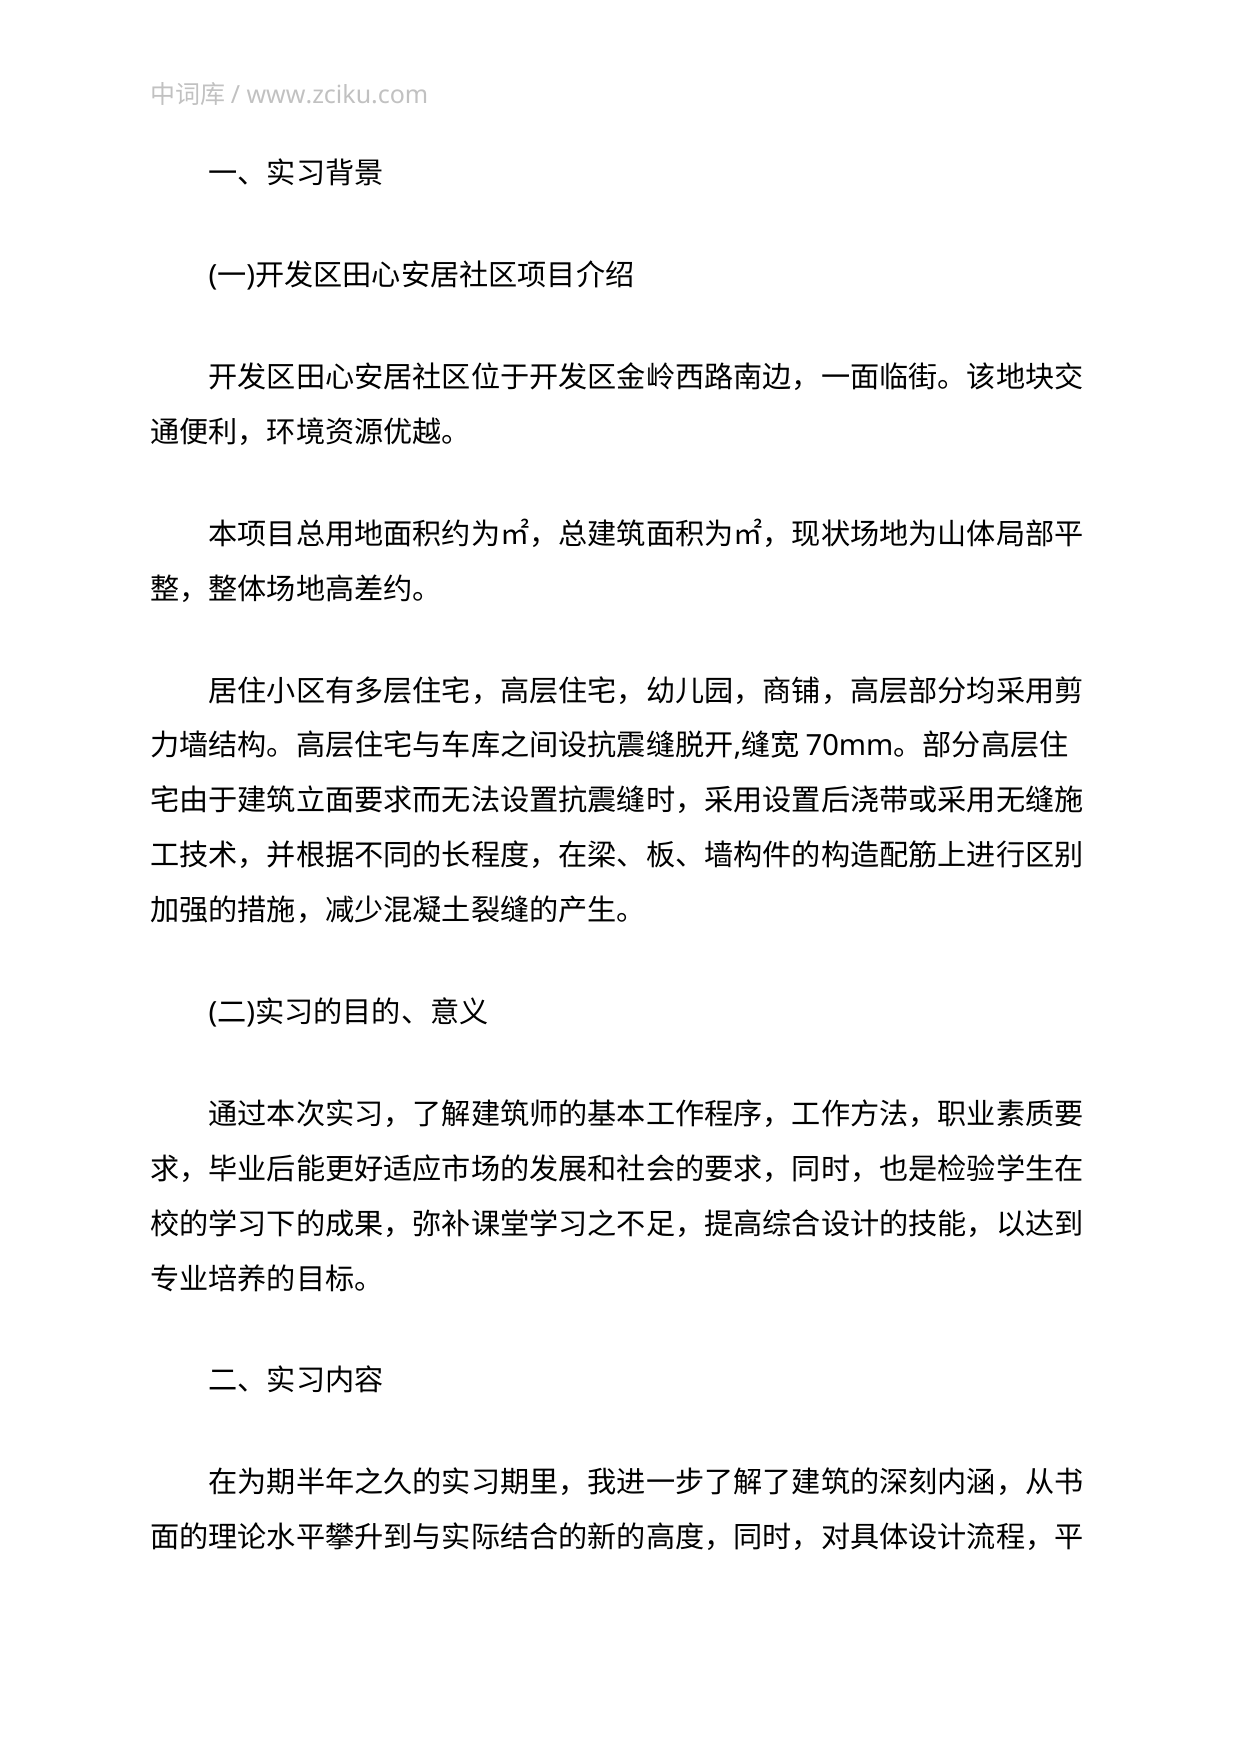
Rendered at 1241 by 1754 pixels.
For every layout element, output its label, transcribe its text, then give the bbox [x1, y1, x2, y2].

text 二、实习内容 [150, 1357, 1090, 1399]
text 开发区田心安居社区位于开发区金岭西路南边，一面临街。该地块交通便利，环境资源优越。 [150, 354, 1090, 451]
text (一)开发区田心安居社区项目介绍 [150, 252, 1090, 294]
text 居住小区有多层住宅，高层住宅，幼儿园，商铺，高层部分均采用剪力墙结构。高层住宅与车库之间设抗震缝脱开,缝宽70mm。部分高层住宅由于建筑立面要求而无法设置抗震缝时，采用设置后浇带或采用无缝施工技术，并根据不同的长程度，在梁、板、墙构件的构造配筋上进行区别加强的措施，减少混凝土裂缝的产生。 [150, 667, 1090, 929]
text 本项目总用地面积约为㎡，总建筑面积为㎡，现状场地为山体局部平整，整体场地高差约。 [150, 510, 1090, 608]
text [150, 1459, 1090, 1556]
text 通过本次实习，了解建筑师的基本工作程序，工作方法，职业素质要求，毕业后能更好适应市场的发展和社会的要求，同时，也是检验学生在校的学习下的成果，弥补课堂学习之不足，提高综合设计的技能，以达到专业培养的目标。 [150, 1091, 1090, 1297]
text 一、实习背景 [150, 150, 1090, 192]
text (二)实习的目的、意义 [150, 988, 1090, 1031]
